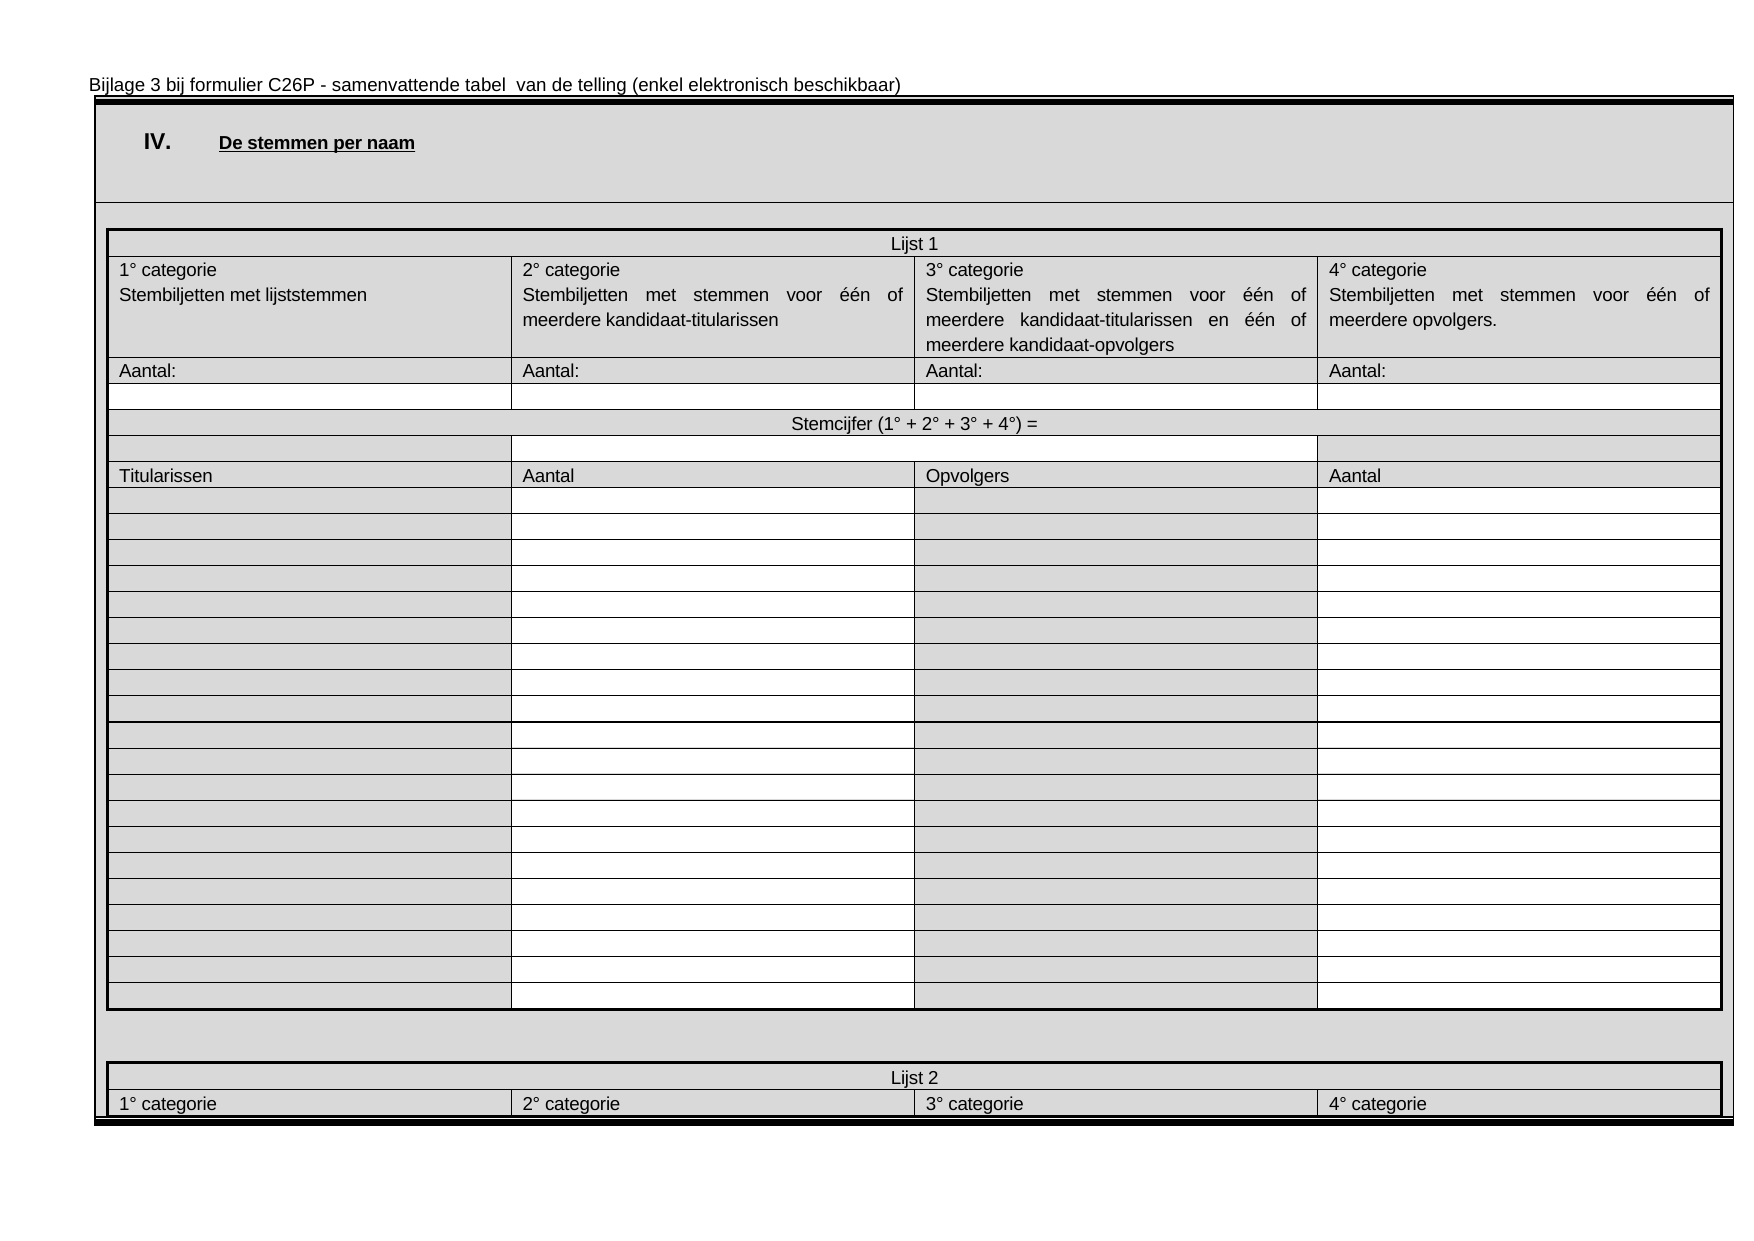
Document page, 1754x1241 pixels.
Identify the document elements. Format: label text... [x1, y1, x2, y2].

table_header De stemmen per naam [96, 105, 1733, 202]
table_cell [96, 203, 1733, 1116]
